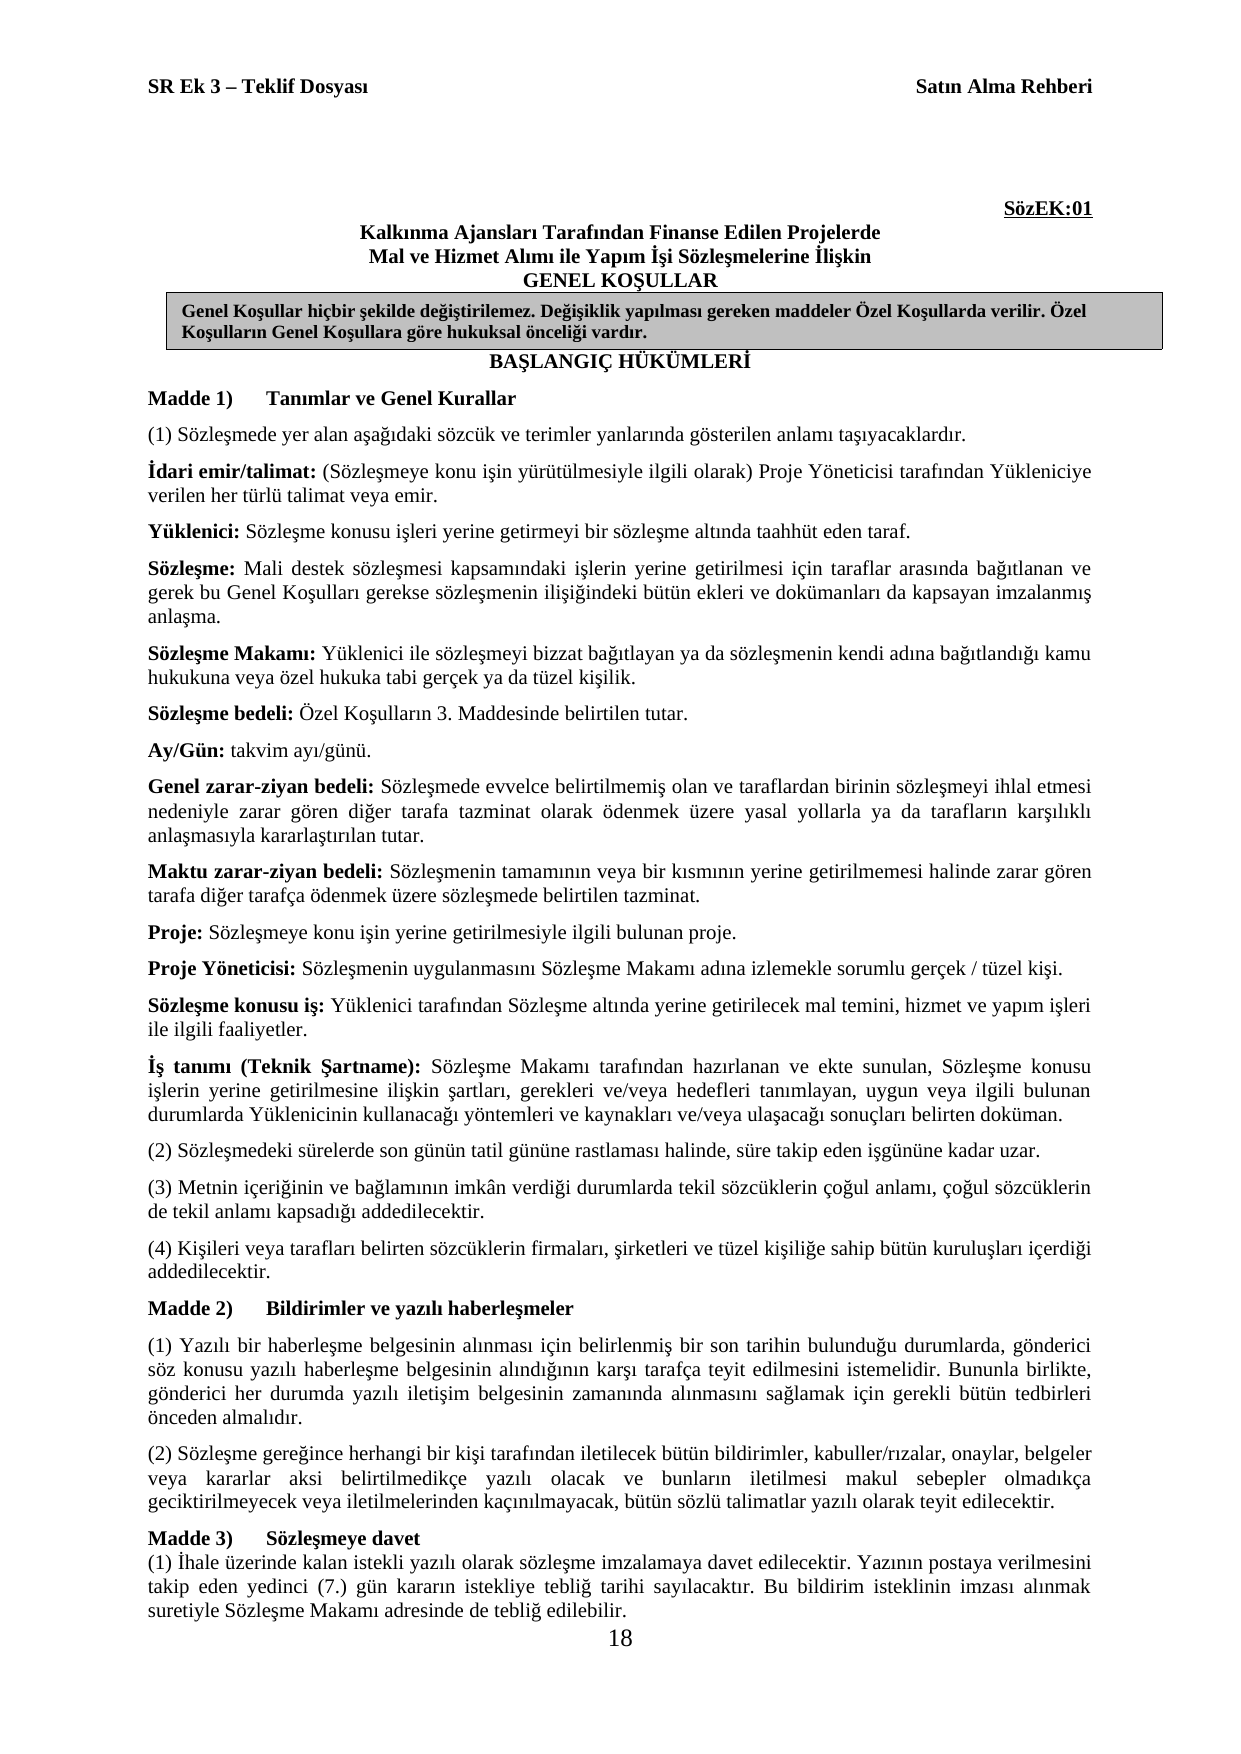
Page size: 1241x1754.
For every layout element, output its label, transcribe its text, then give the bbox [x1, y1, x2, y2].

text Proje: Sözleşmeye konu işin yerine getirilmesiyle ilgili bulunan proje. [148, 920, 1093, 944]
list Bildirimler ve yazılı haberleşmeler [148, 1296, 1093, 1320]
text GENEL KOŞULLAR [148, 268, 1093, 292]
text Sözleşme: Mali destek sözleşmesi kapsamındaki işlerin yerine getirilmesi için taraflar arasında bağıtlanan ve gerek bu Genel Koşulları gerekse sözleşmenin ilişiğindeki bütün ekleri ve dokümanları da kapsayan imzalanmış anlaşma. [148, 556, 1093, 628]
text İdari emir/talimat: (Sözleşmeye konu işin yürütülmesiyle ilgili olarak) Proje Yöneticisi tarafından Yükleniciye verilen her türlü talimat veya emir. [148, 459, 1093, 507]
list Sözleşmeye davet [148, 1526, 1093, 1550]
text Sözleşme bedeli: Özel Koşulların 3. Maddesinde belirtilen tutar. [148, 701, 1093, 725]
text Sözleşme konusu iş: Yüklenici tarafından Sözleşme altında yerine getirilecek mal temini, hizmet ve yapım işleri ile ilgili faaliyetler. [148, 993, 1093, 1041]
text İş tanımı (Teknik Şartname): Sözleşme Makamı tarafından hazırlanan ve ekte sunulan, Sözleşme konusu işlerin yerine getirilmesine ilişkin şartları, gerekleri ve/veya hedefleri tanımlayan, uygun veya ilgili bulunan durumlarda Yüklenicinin kullanacağı yöntemleri ve kaynakları ve/veya ulaşacağı sonuçları belirten doküman. [148, 1053, 1093, 1126]
text (2) Sözleşme gereğince herhangi bir kişi tarafından iletilecek bütün bildirimler, kabuller/rızalar, onaylar, belgeler veya kararlar aksi belirtilmedikçe yazılı olacak ve bunların iletilmesi makul sebepler olmadıkça geciktirilmeyecek veya iletilmelerinden kaçınılmayacak, bütün sözlü talimatlar yazılı olarak teyit edilecektir. [148, 1441, 1093, 1513]
text Maktu zarar-ziyan bedeli: Sözleşmenin tamamının veya bir kısmının yerine getirilmemesi halinde zarar gören tarafa diğer tarafça ödenmek üzere sözleşmede belirtilen tazminat. [148, 859, 1093, 907]
text Genel zarar-ziyan bedeli: Sözleşmede evvelce belirtilmemiş olan ve taraflardan birinin sözleşmeyi ihlal etmesi nedeniyle zarar gören diğer tarafa tazminat olarak ödenmek üzere yasal yollarla ya da tarafların karşılıklı anlaşmasıyla kararlaştırılan tutar. [148, 774, 1093, 847]
text (4) Kişileri veya tarafları belirten sözcüklerin firmaları, şirketleri ve tüzel kişiliğe sahip bütün kuruluşları içerdiği addedilecektir. [148, 1235, 1093, 1283]
text (1) İhale üzerinde kalan istekli yazılı olarak sözleşme imzalamaya davet edilecektir. Yazının postaya verilmesini takip eden yedinci (7.) gün kararın istekliye tebliğ tarihi sayılacaktır. Bu bildirim isteklinin imzası alınmak suretiyle Sözleşme Makamı adresinde de tebliğ edilebilir. [148, 1550, 1093, 1622]
text BAŞLANGIÇ HÜKÜMLERİ [148, 349, 1093, 373]
text Kalkınma Ajansları Tarafından Finanse Edilen Projelerde [148, 220, 1093, 244]
text Sözleşme Makamı: Yüklenici ile sözleşmeyi bizzat bağıtlayan ya da sözleşmenin kendi adına bağıtlandığı kamu hukukuna veya özel hukuka tabi gerçek ya da tüzel kişilik. [148, 641, 1093, 689]
text Yüklenici: Sözleşme konusu işleri yerine getirmeyi bir sözleşme altında taahhüt eden taraf. [148, 519, 1093, 543]
text (1) Yazılı bir haberleşme belgesinin alınması için belirlenmiş bir son tarihin bulunduğu durumlarda, gönderici söz konusu yazılı haberleşme belgesinin alındığının karşı tarafça teyit edilmesini istemelidir. Bununla birlikte, gönderici her durumda yazılı iletişim belgesinin zamanında alınmasını sağlamak için gerekli bütün tedbirleri önceden almalıdır. [148, 1333, 1093, 1429]
text (2) Sözleşmedeki sürelerde son günün tatil gününe rastlaması halinde, süre takip eden işgününe kadar uzar. [148, 1138, 1093, 1162]
text Mal ve Hizmet Alımı ile Yapım İşi Sözleşmelerine İlişkin [148, 244, 1093, 268]
text Ay/Gün: takvim ayı/günü. [148, 738, 1093, 762]
text SözEK:01 [148, 196, 1093, 220]
text (1) Sözleşmede yer alan aşağıdaki sözcük ve terimler yanlarında gösterilen anlamı taşıyacaklardır. [148, 422, 1093, 446]
text Proje Yöneticisi: Sözleşmenin uygulanmasını Sözleşme Makamı adına izlemekle sorumlu gerçek / tüzel kişi. [148, 956, 1093, 980]
text (3) Metnin içeriğinin ve bağlamının imkân verdiği durumlarda tekil sözcüklerin çoğul anlamı, çoğul sözcüklerin de tekil anlamı kapsadığı addedilecektir. [148, 1175, 1093, 1223]
list Tanımlar ve Genel Kurallar [148, 386, 1093, 410]
